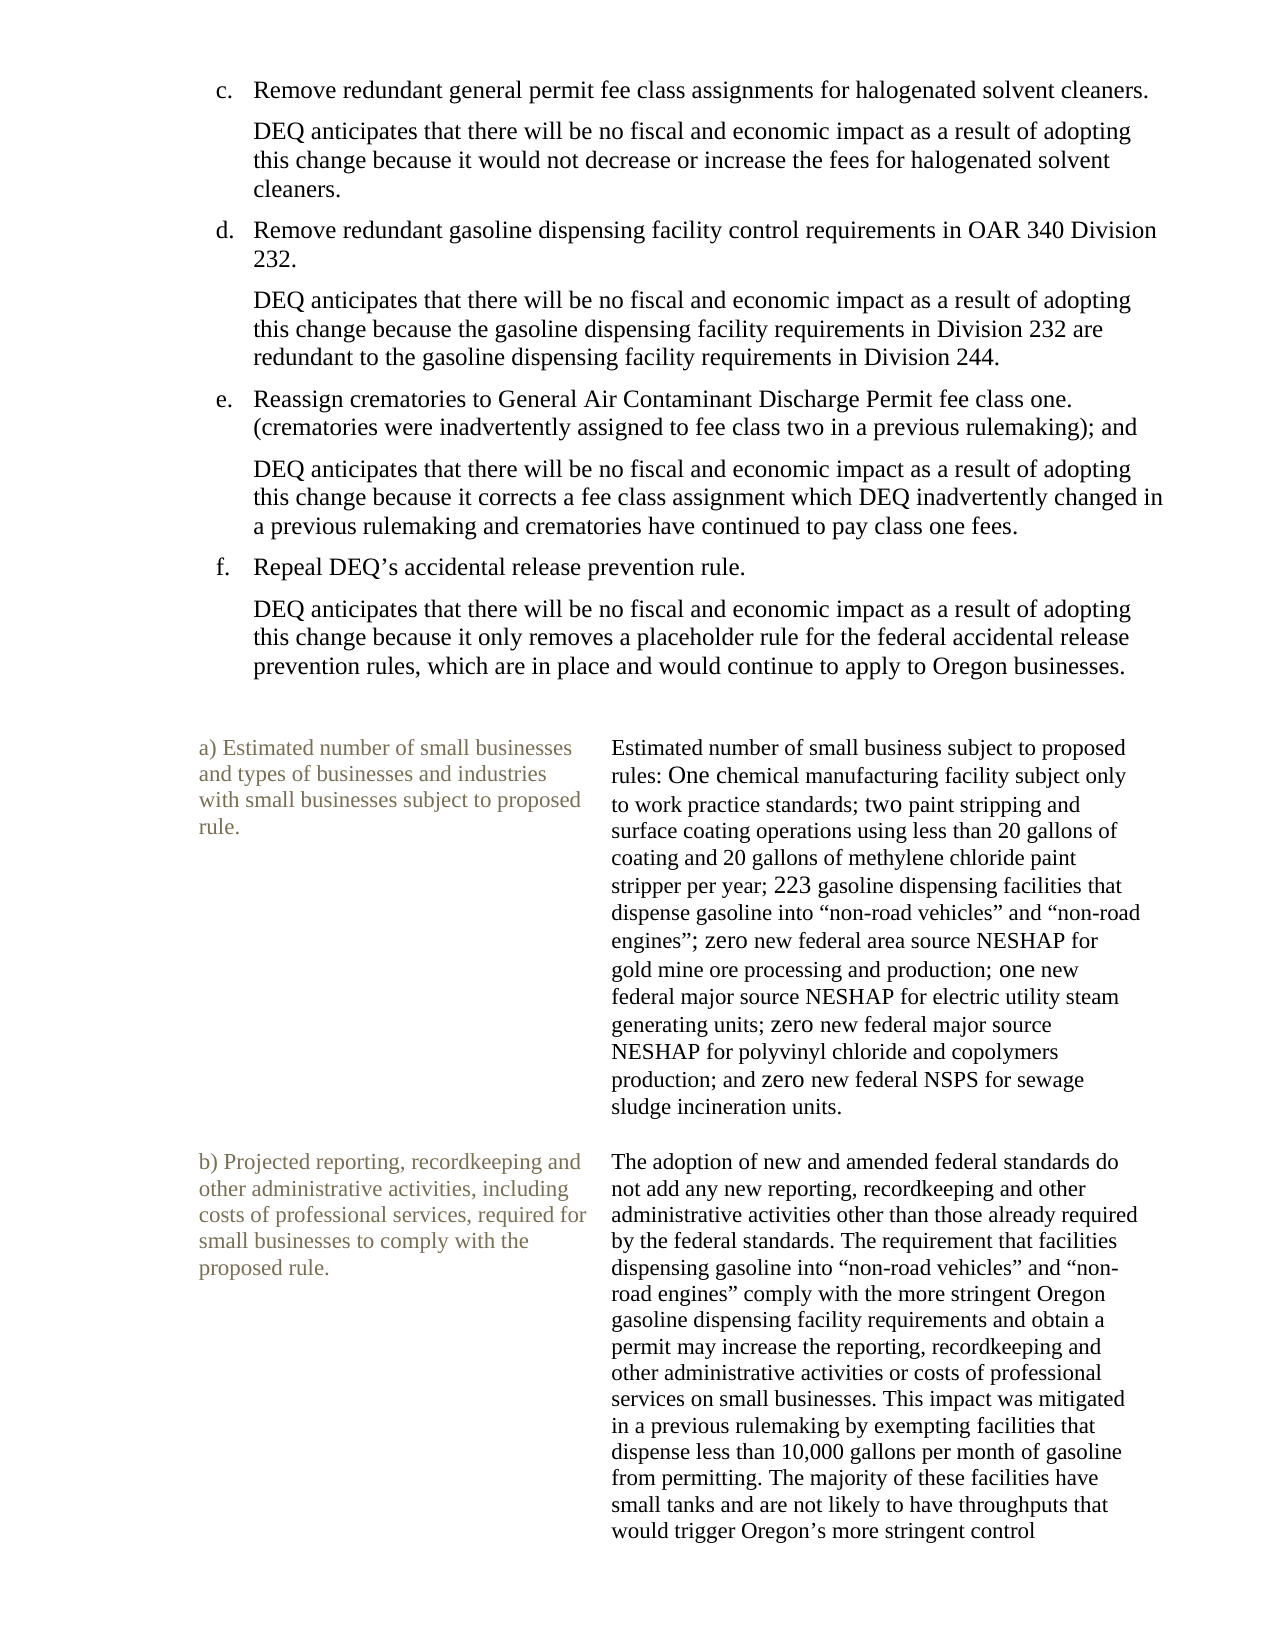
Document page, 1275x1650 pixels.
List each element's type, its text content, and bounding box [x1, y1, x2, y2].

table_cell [600, 1148, 1153, 1543]
list DEQ anticipates that there will be no fiscal and economic impact as a result of adopting this change because it only removes a placeholder rule for the federal accidental release prevention rules, which are in place and would continue to apply to Oregon businesses. [253, 594, 1171, 680]
list Repeal DEQ’s accidental release prevention rule. [216, 552, 1171, 581]
table_header a) Estimated number of small businesses and types of businesses and industries with small businesses subject to proposed rule. [188, 734, 600, 1148]
list Remove redundant general permit fee class assignments for halogenated solvent cleaners. [216, 75, 1171, 104]
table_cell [188, 1148, 600, 1543]
table_header Estimated number of small business subject to proposed rules: One chemical manufacturing facility subject only to work practice standards; two paint stripping and surface coating operations using less than 20 gallons of coating and 20 gallons of methylene chloride paint stripper per year; 223 gasoline dispensing facilities that dispense gasoline into “non-road vehicles” and “non-road engines”; zero new federal area source NESHAP for gold mine ore processing and production; one new federal major source NESHAP for electric utility steam generating units; zero new federal major source NESHAP for polyvinyl chloride and copolymers production; and zero new federal NSPS for sewage sludge incineration units. [600, 734, 1153, 1148]
text DEQ anticipates that there will be no fiscal and economic impact as a result of adopting this change because the gasoline dispensing facility requirements in Division 232 are redundant to the gasoline dispensing facility requirements in Division 244. [253, 285, 1171, 371]
text DEQ anticipates that there will be no fiscal and economic impact as a result of adopting this change because it would not decrease or increase the fees for halogenated solvent cleaners. [253, 116, 1171, 202]
list Remove redundant gasoline dispensing facility control requirements in OAR 340 Division 232. [216, 215, 1171, 272]
list Reassign crematories to General Air Contaminant Discharge Permit fee class one. (crematories were inadvertently assigned to fee class two in a previous rulemaking); and [216, 384, 1171, 441]
text DEQ anticipates that there will be no fiscal and economic impact as a result of adopting this change because it corrects a fee class assignment which DEQ inadvertently changed in a previous rulemaking and crematories have continued to pay class one fees. [253, 454, 1171, 540]
